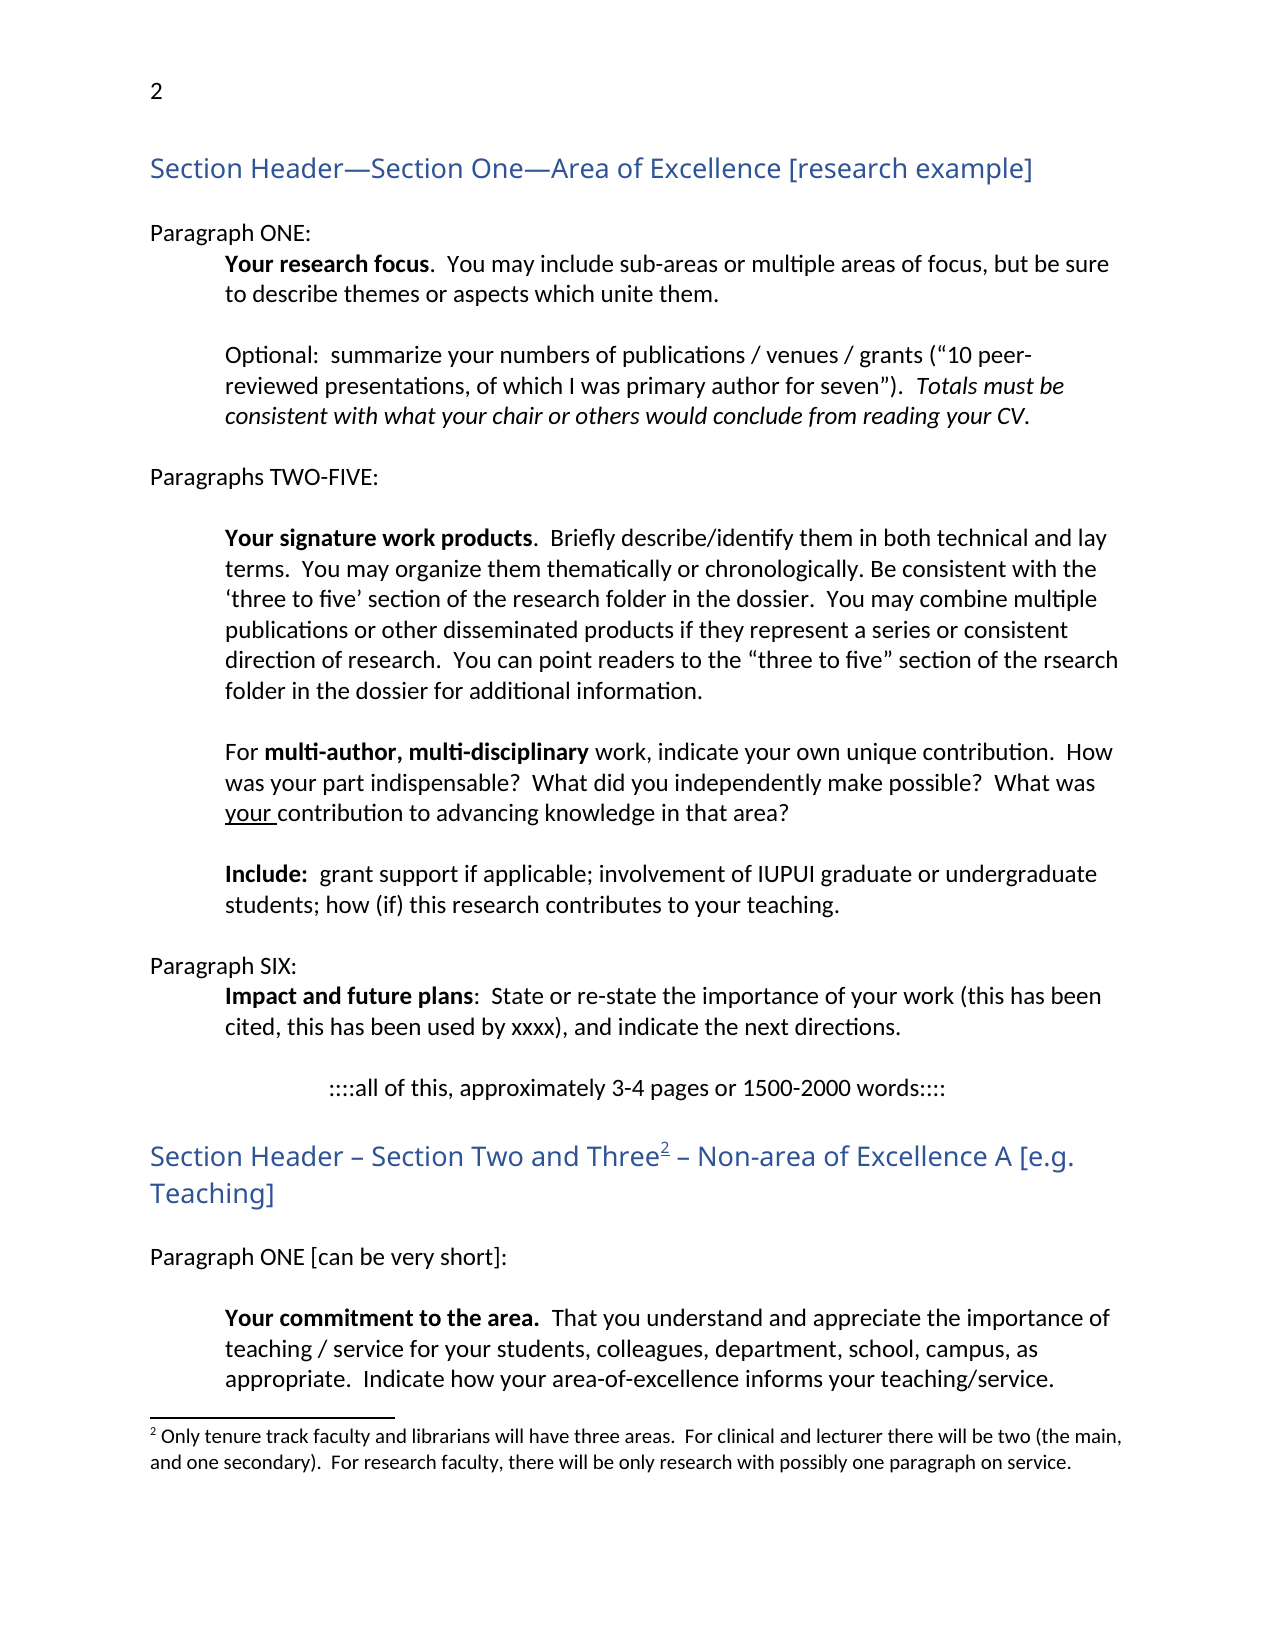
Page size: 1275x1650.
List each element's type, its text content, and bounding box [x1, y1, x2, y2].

text Your research focus. You may include sub-areas or multiple areas of focus, but be sure to describe themes or aspects which unite them. [225, 248, 1125, 309]
text Paragraph ONE: [150, 217, 1125, 248]
text Impact and future plans: State or re-state the importance of your work (this has been cited, this has been used by xxxx), and indicate the next directions. [225, 980, 1125, 1041]
text Include: grant support if applicable; involvement of IUPUI graduate or undergraduate students; how (if) this research contributes to your teaching. [225, 858, 1125, 919]
subtitle Section Header—Section One—Area of Excellence [research example] [150, 150, 1125, 187]
text Paragraph SIX: [150, 950, 1125, 980]
text Paragraphs TWO-FIVE: [150, 462, 1125, 492]
text Your signature work products. Briefly describe/identify them in both technical and lay terms. You may organize them thematically or chronologically. Be consistent with the ‘three to five’ section of the research folder in the dossier. You may combine multiple publications or other disseminated products if they represent a series or consistent direction of research. You can point readers to the “three to five” section of the rsearch folder in the dossier for additional information. [225, 523, 1125, 706]
text ::::all of this, approximately 3-4 pages or 1500-2000 words:::: [150, 1072, 1125, 1102]
text Paragraph ONE [can be very short]: [150, 1241, 1125, 1272]
text For multi-author, multi-disciplinary work, indicate your own unique contribution. How was your part indispensable? What did you independently make possible? What was your contribution to advancing knowledge in that area? [225, 736, 1125, 828]
text Optional: summarize your numbers of publications / venues / grants (“10 peer-reviewed presentations, of which I was primary author for seven”). Totals must be consistent with what your chair or others would conclude from reading your CV. [225, 339, 1125, 431]
subtitle Section Header – Section Two and Three – Non-area of Excellence A [e.g. Teaching] [150, 1137, 1125, 1211]
text Your commitment to the area. That you understand and appreciate the importance of teaching / service for your students, colleagues, department, school, campus, as appropriate. Indicate how your area-of-excellence informs your teaching/service. [225, 1302, 1125, 1394]
